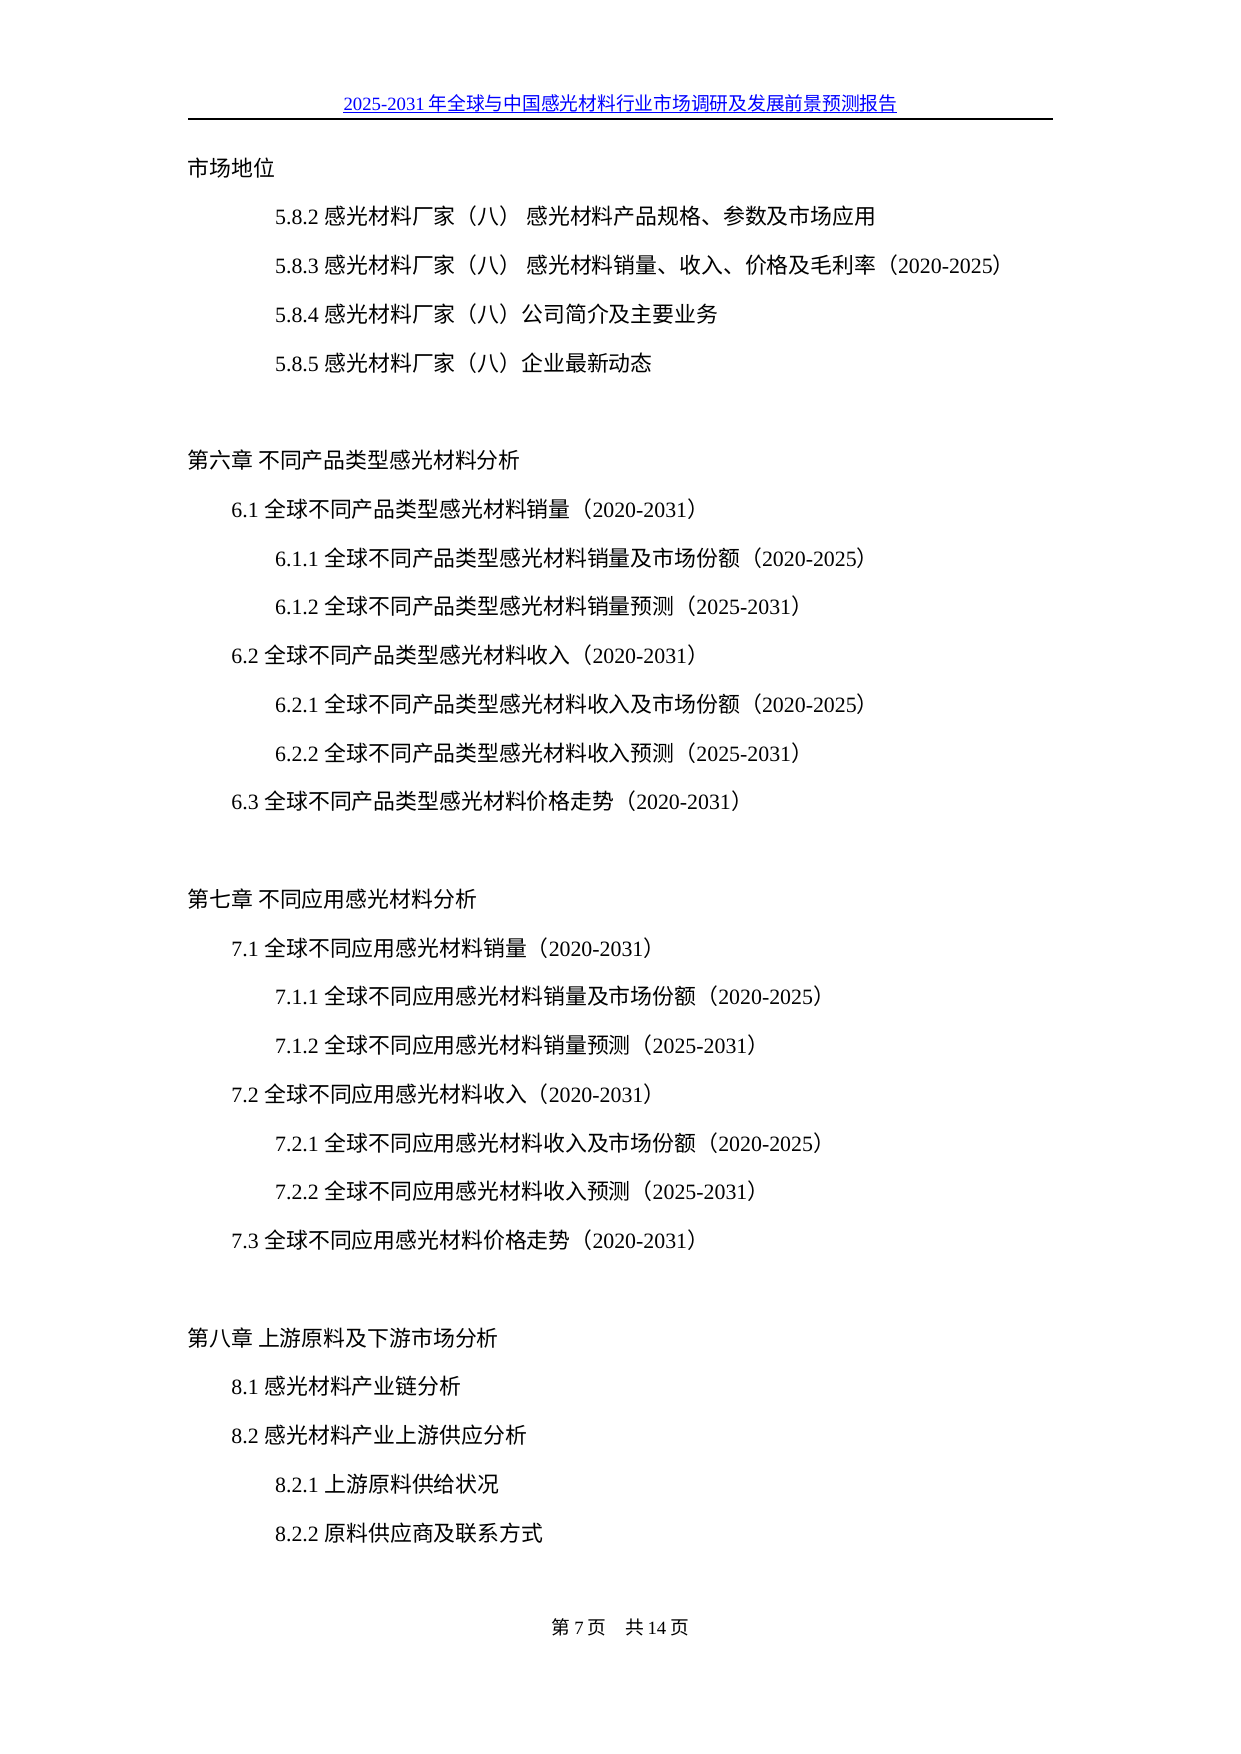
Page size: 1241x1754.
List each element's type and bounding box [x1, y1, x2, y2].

text [187, 150, 1053, 1548]
